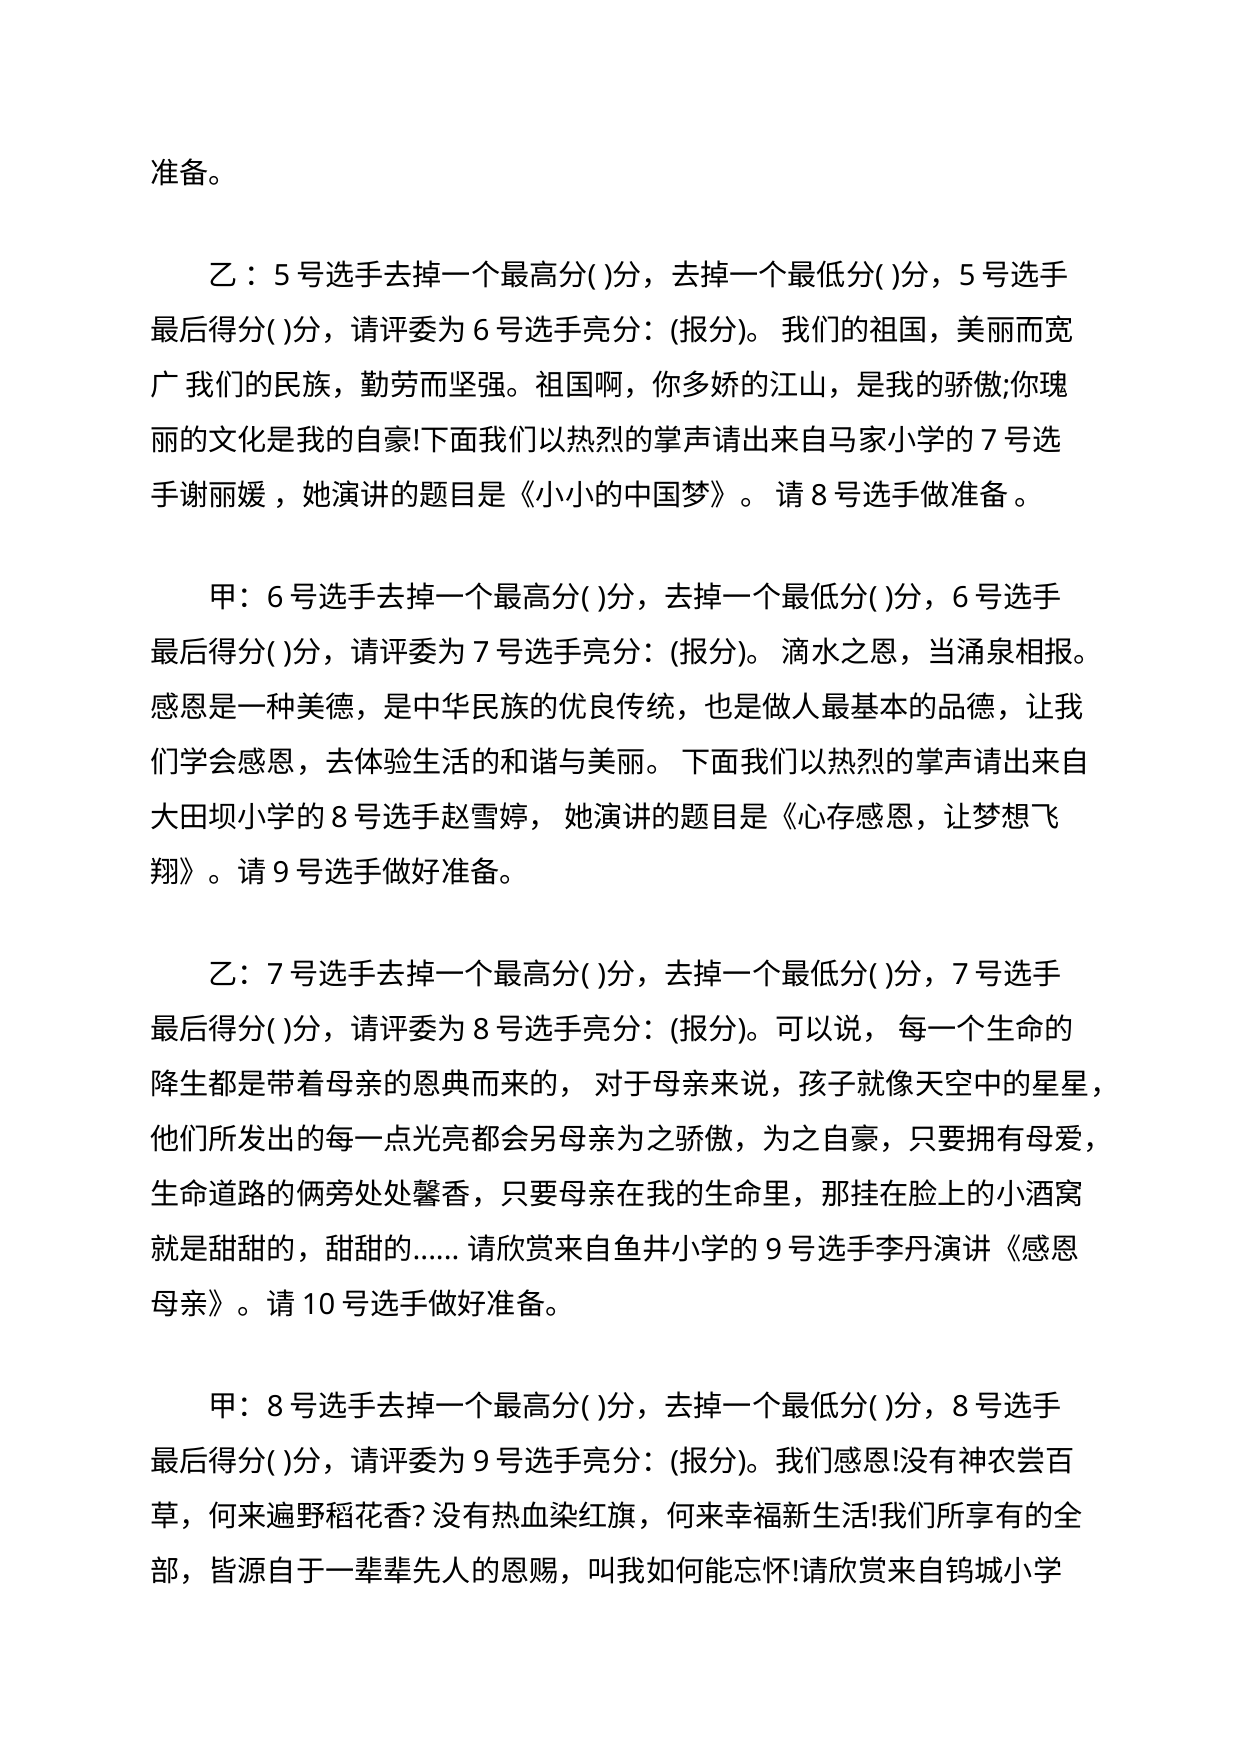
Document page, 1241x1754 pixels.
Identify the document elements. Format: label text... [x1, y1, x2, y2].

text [150, 1382, 1090, 1589]
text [150, 150, 1090, 192]
text 甲：6号选手去掉一个最高分( )分，去掉一个最低分( )分，6号选手最后得分( )分，请评委为7号选手亮分：(报分)。 滴水之恩，当涌泉相报。感恩是一种美德，是中华民族的优良传统，也是做人最基本的品德，让我们学会感恩，去体验生活的和谐与美丽。 下面我们以热烈的掌声请出来自大田坝小学的8号选手赵雪婷， 她演讲的题目是《心存感恩，让梦想飞翔》。请9号选手做好准备。 [150, 574, 1090, 891]
text 乙：7号选手去掉一个最高分( )分，去掉一个最低分( )分，7号选手最后得分( )分，请评委为8号选手亮分：(报分)。可以说， 每一个生命的降生都是带着母亲的恩典而来的， 对于母亲来说，孩子就像天空中的星星，他们所发出的每一点光亮都会另母亲为之骄傲，为之自豪，只要拥有母爱，生命道路的俩旁处处馨香，只要母亲在我的生命里，那挂在脸上的小酒窝就是甜甜的，甜甜的...... 请欣赏来自鱼井小学的 9号选手李丹演讲《感恩母亲》。请10号选手做好准备。 [150, 951, 1090, 1323]
text 乙 ：5号选手去掉一个最高分( )分，去掉一个最低分( )分，5号选手最后得分( )分，请评委为6号选手亮分：(报分)。 我们的祖国，美丽而宽广 我们的民族，勤劳而坚强。祖国啊，你多娇的江山，是我的骄傲;你瑰丽的文化是我的自豪!下面我们以热烈的掌声请出来自马家小学的7号选手谢丽媛 ，她演讲的题目是《小小的中国梦》。 请8号选手做准备 。 [150, 252, 1090, 514]
